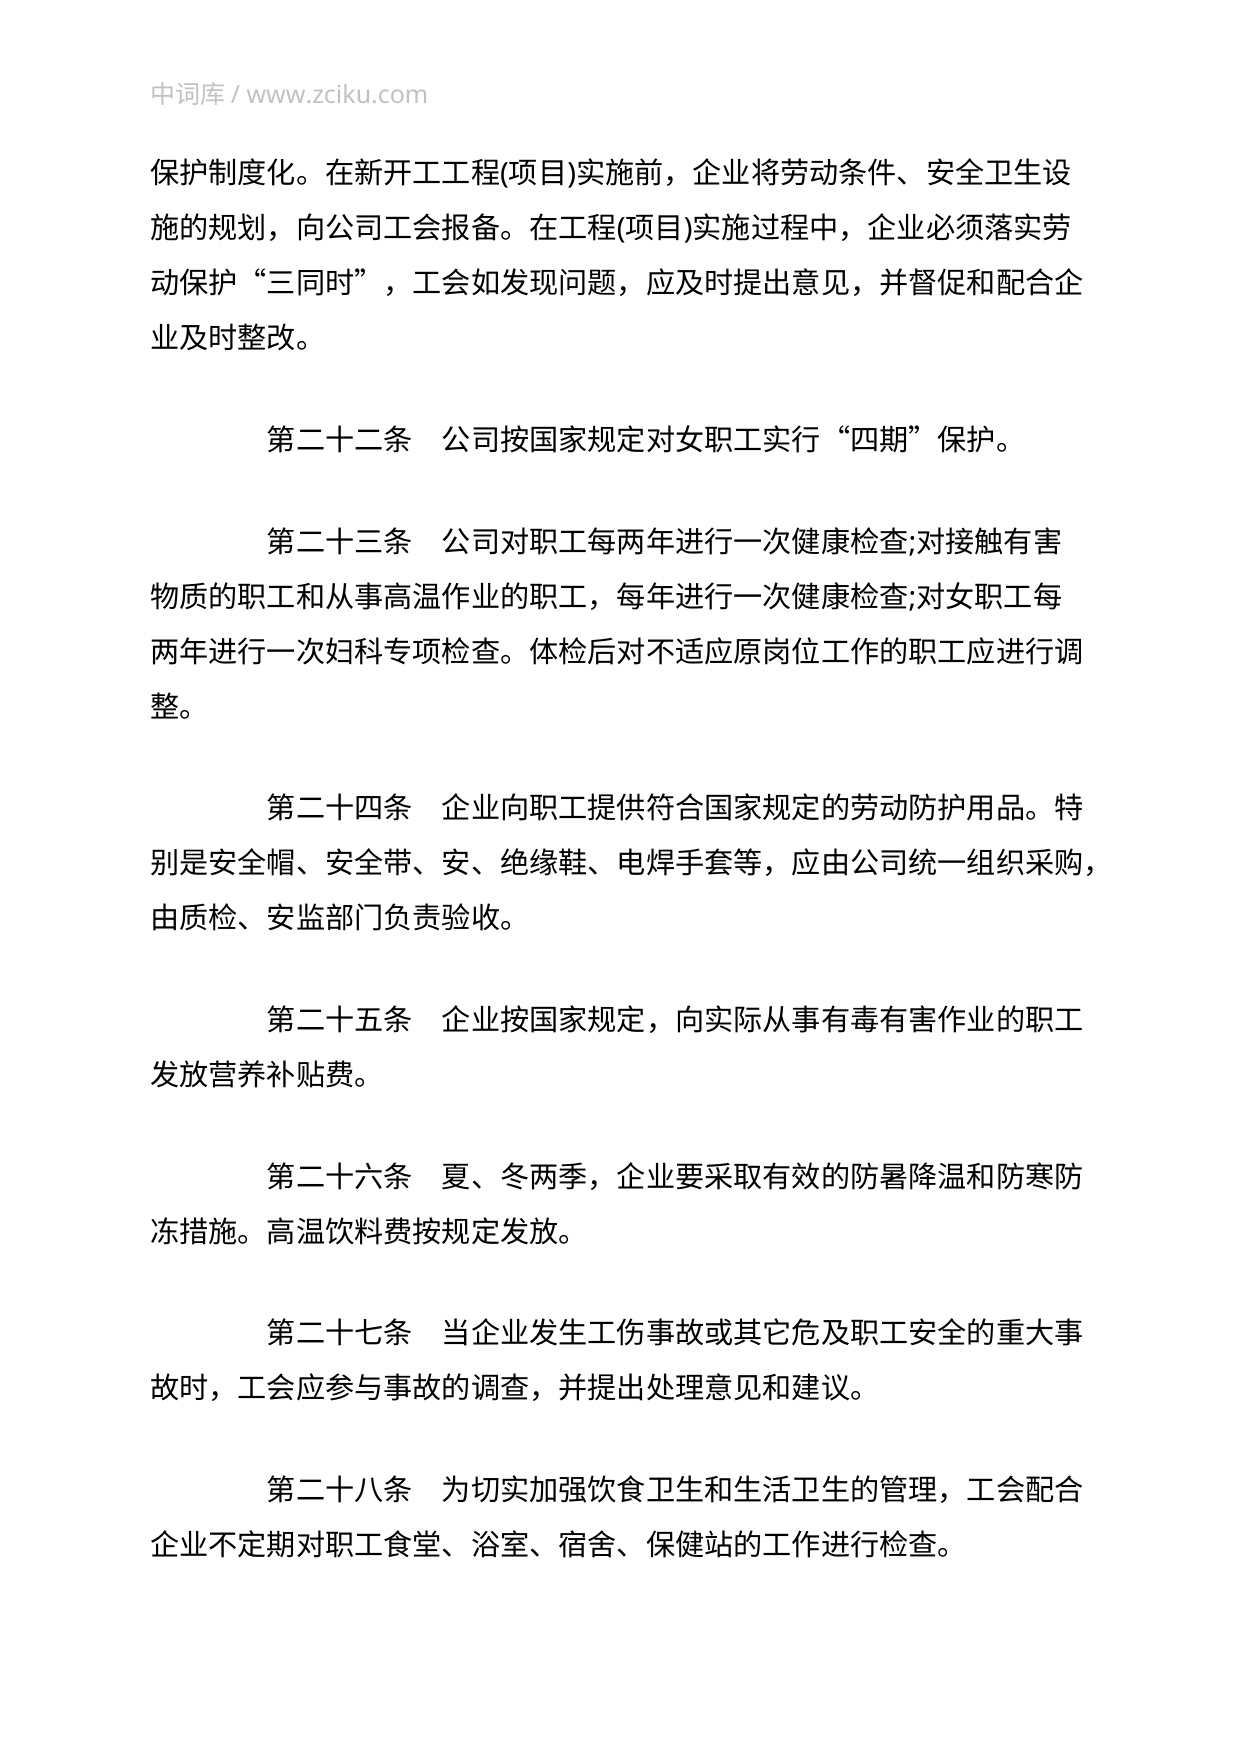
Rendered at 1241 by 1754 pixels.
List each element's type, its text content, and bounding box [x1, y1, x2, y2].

text 第二十八条 为切实加强饮食卫生和生活卫生的管理，工会配合企业不定期对职工食堂、浴室、宿舍、保健站的工作进行检查。 [150, 1467, 1090, 1564]
text 第二十六条 夏、冬两季，企业要采取有效的防暑降温和防寒防冻措施。高温饮料费按规定发放。 [150, 1153, 1090, 1251]
text 第二十四条 企业向职工提供符合国家规定的劳动防护用品。特别是安全帽、安全带、安、绝缘鞋、电焊手套等，应由公司统一组织采购，由质检、安监部门负责验收。 [150, 785, 1090, 937]
text 第二十三条 公司对职工每两年进行一次健康检查;对接触有害物质的职工和从事高温作业的职工，每年进行一次健康检查;对女职工每两年进行一次妇科专项检查。体检后对不适应原岗位工作的职工应进行调整。 [150, 518, 1090, 726]
text 第二十五条 企业按国家规定，向实际从事有毒有害作业的职工发放营养补贴费。 [150, 997, 1090, 1094]
text 第二十七条 当企业发生工伤事故或其它危及职工安全的重大事故时，工会应参与事故的调查，并提出处理意见和建议。 [150, 1310, 1090, 1407]
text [150, 150, 1090, 357]
text 第二十二条 公司按国家规定对女职工实行“四期”保护。 [150, 417, 1090, 459]
